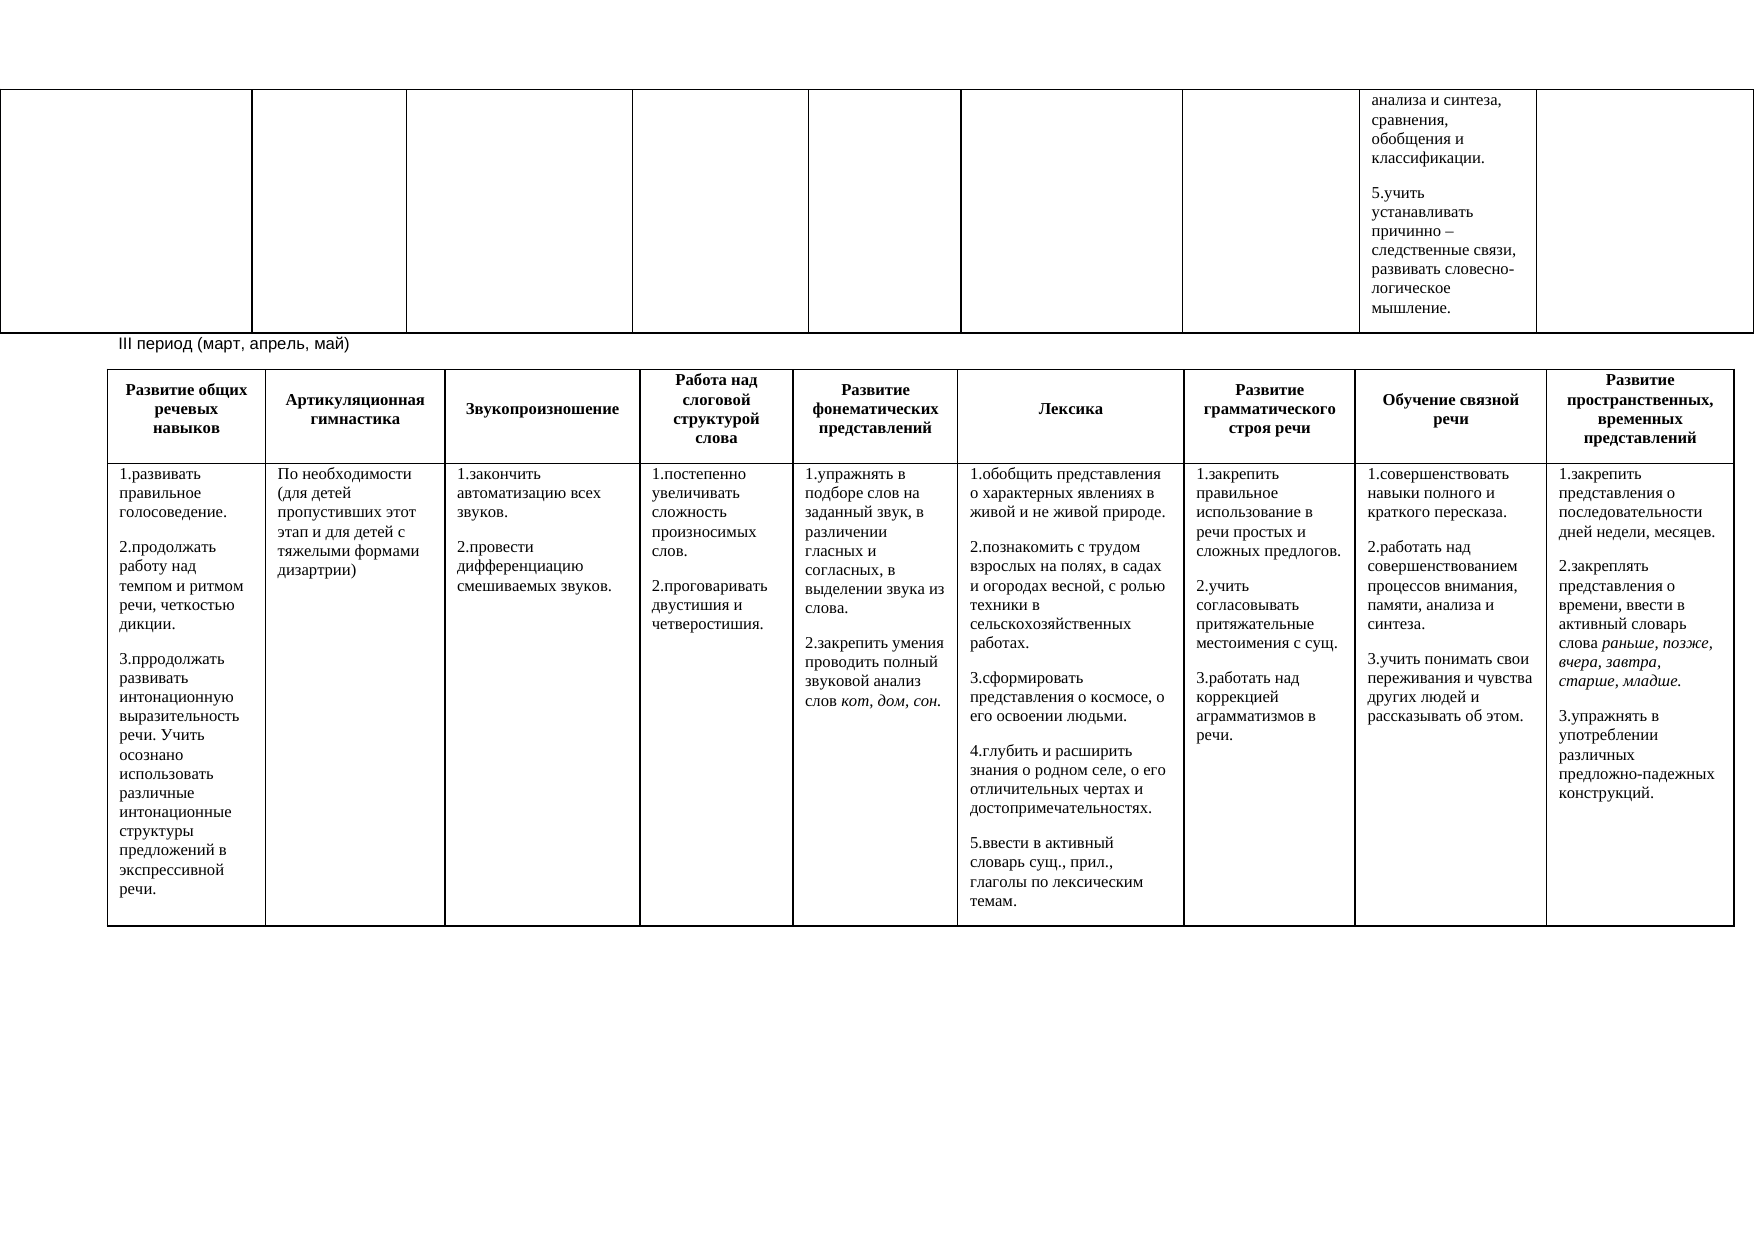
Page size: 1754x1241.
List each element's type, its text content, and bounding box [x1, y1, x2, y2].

table_cell По необходимости (для детей пропустивших этот этап и для детей с тяжелыми формами дизартрии) [266, 464, 444, 925]
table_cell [1183, 90, 1359, 332]
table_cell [809, 90, 960, 332]
table_header Развитие общих речевых навыков [108, 370, 265, 462]
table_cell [253, 90, 406, 332]
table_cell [633, 90, 808, 332]
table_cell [1, 90, 251, 332]
table_header Развитие фонематических представлений [794, 370, 957, 462]
table_cell 1.постепенно увеличивать сложность произносимых слов. 2.проговаривать двустишия и четверостишия. [641, 464, 792, 925]
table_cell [962, 90, 1182, 332]
table_cell 1.закрепить правильное использование в речи простых и сложных предлогов. 2.учить согласовывать притяжательные местоимения с сущ. 3.работать над коррекцией аграмматизмов в речи. [1185, 464, 1354, 925]
table_header Работа над слоговой структурой слова [641, 370, 792, 462]
table_cell 1.закончить автоматизацию всех звуков. 2.провести дифференциацию смешиваемых звуков. [446, 464, 639, 925]
table_cell 1.упражнять в подборе слов на заданный звук, в различении гласных и согласных, в выделении звука из слова. 2.закрепить умения проводить полный звуковой анализ слов кот, дом, сон. [794, 464, 957, 925]
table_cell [407, 90, 632, 332]
table_header Развитие пространственных, временных представлений [1547, 370, 1733, 462]
table_cell 1.обобщить представления о характерных явлениях в живой и не живой природе. 2.познакомить с трудом взрослых на полях, в садах и огородах весной, с ролью техники в сельскохозяйственных работах. 3.сформировать представления о космосе, о его освоении людьми. 4.глубить и расширить знания о родном селе, о его отличительных чертах и достопримечательностях. 5.ввести в активный словарь сущ., прил., глаголы по лексическим темам. [958, 464, 1183, 925]
table_header Развитие грамматического строя речи [1185, 370, 1354, 462]
table_header Лексика [958, 370, 1183, 462]
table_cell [1537, 90, 1753, 332]
table_header Артикуляционная гимнастика [266, 370, 444, 462]
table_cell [1360, 90, 1536, 332]
table_header Обучение связной речи [1356, 370, 1546, 462]
table_cell 1.закрепить представления о последовательности дней недели, месяцев. 2.закреплять представления о времени, ввести в активный словарь слова раньше, позже, вчера, завтра, старше, младше. 3.упражнять в употреблении различных предложно-падежных конструкций. [1547, 464, 1733, 925]
table_cell 1.развивать правильное голосоведение. 2.продолжать работу над темпом и ритмом речи, четкостью дикции. 3.прродолжать развивать интонационную выразительность речи. Учить осознано использовать различные интонационные структуры предложений в экспрессивной речи. [108, 464, 265, 925]
table_header Звукопроизношение [446, 370, 639, 462]
table_cell 1.совершенствовать навыки полного и краткого пересказа. 2.работать над совершенствованием процессов внимания, памяти, анализа и синтеза. 3.учить понимать свои переживания и чувства других людей и рассказывать об этом. [1356, 464, 1546, 925]
text III период (март, апрель, май) [118, 334, 1636, 353]
